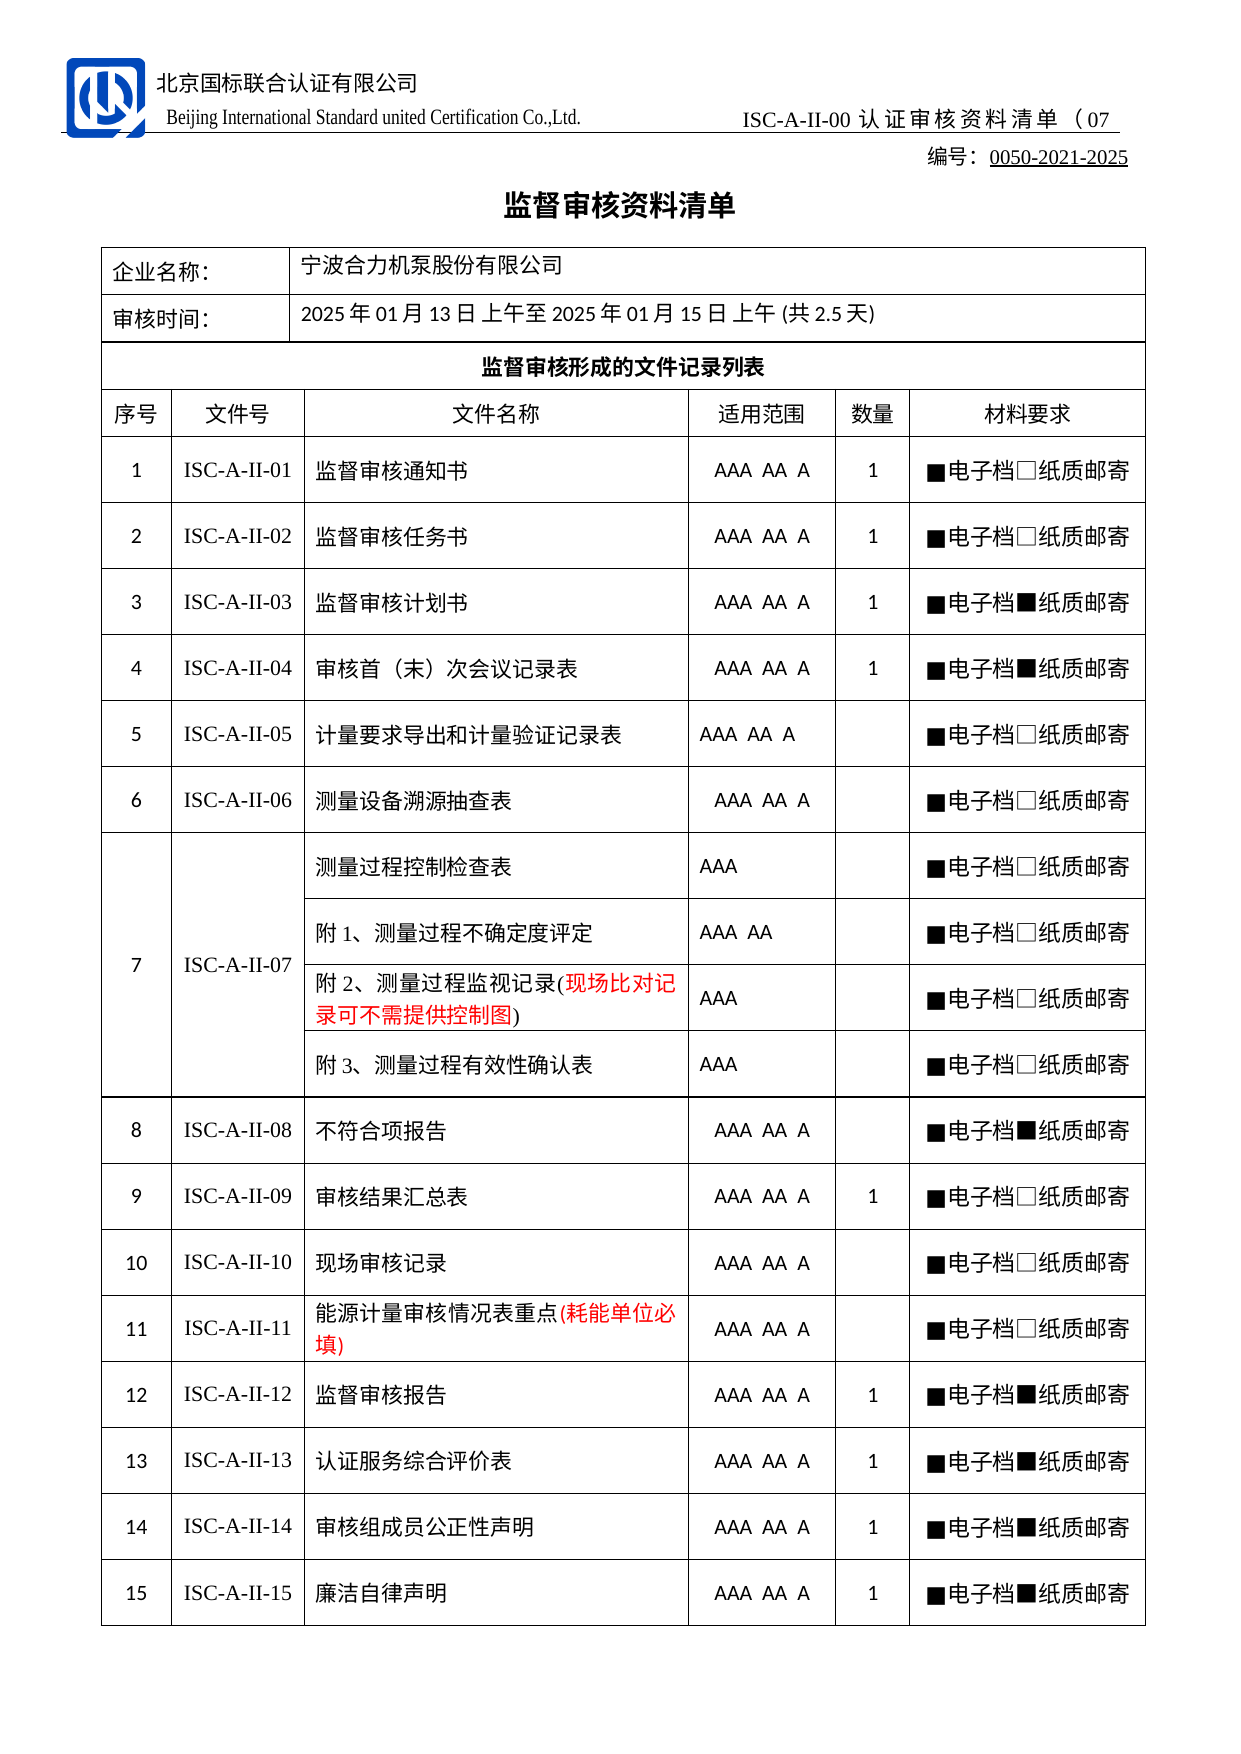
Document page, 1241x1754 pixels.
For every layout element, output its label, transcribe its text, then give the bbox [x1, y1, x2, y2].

table_cell AAA AA A [689, 1362, 835, 1427]
table_cell AAA AA A [689, 1494, 835, 1559]
table_cell ISC-A-II-14 [172, 1494, 304, 1559]
table_cell [836, 701, 909, 766]
table_cell 3 [102, 569, 171, 634]
table_cell ■电子档□纸质邮寄 [910, 1296, 1145, 1361]
table_header 宁波合力机泵股份有限公司 [290, 248, 1145, 294]
table_cell 不符合项报告 [305, 1098, 688, 1162]
table_cell 现场审核记录 [305, 1230, 688, 1294]
table_cell 1 [836, 1560, 909, 1625]
table_cell 1 [836, 437, 909, 502]
table_cell ■电子档■纸质邮寄 [910, 1362, 1145, 1427]
table_cell AAA AA A [689, 635, 835, 700]
table_cell 10 [102, 1230, 171, 1294]
table_cell 9 [102, 1164, 171, 1228]
table_cell AAA AA A [689, 437, 835, 502]
table_cell 1 [836, 503, 909, 568]
table_cell 监督审核计划书 [305, 569, 688, 634]
table_cell AAA AA A [689, 767, 835, 832]
table_cell 1 [836, 569, 909, 634]
table_cell ■电子档□纸质邮寄 [910, 1164, 1145, 1228]
table_cell AAA [689, 833, 835, 898]
table_cell 7 [102, 833, 171, 1096]
table_cell ■电子档□纸质邮寄 [910, 437, 1145, 502]
table_cell ISC-A-II-03 [172, 569, 304, 634]
table_cell 材料要求 [910, 390, 1145, 436]
table_cell ISC-A-II-04 [172, 635, 304, 700]
table_cell 监督审核任务书 [305, 503, 688, 568]
table_cell 监督审核通知书 [305, 437, 688, 502]
table_cell ■电子档□纸质邮寄 [910, 767, 1145, 832]
table_cell [836, 965, 909, 1030]
text 编号：0050-2021-2025 [112, 139, 1128, 171]
table_cell ■电子档□纸质邮寄 [910, 899, 1145, 964]
table_cell 4 [102, 635, 171, 700]
table_cell 2 [102, 503, 171, 568]
table_cell 审核首（末）次会议记录表 [305, 635, 688, 700]
table_cell 1 [836, 1362, 909, 1427]
table_cell ISC-A-II-10 [172, 1230, 304, 1294]
table_cell ISC-A-II-12 [172, 1362, 304, 1427]
table_cell ■电子档□纸质邮寄 [910, 1031, 1145, 1096]
table_cell 审核时间： [102, 295, 289, 341]
table_cell ISC-A-II-01 [172, 437, 304, 502]
table_cell 附2、测量过程监视记录(现场比对记录可不需提供控制图) [305, 965, 688, 1030]
table_cell 能源计量审核情况表重点(耗能单位必填) [305, 1296, 688, 1361]
table_cell AAA AA A [689, 503, 835, 568]
table_cell ■电子档■纸质邮寄 [910, 1494, 1145, 1559]
table_cell 文件号 [172, 390, 304, 436]
table_cell ISC-A-II-09 [172, 1164, 304, 1228]
table_cell 8 [102, 1098, 171, 1162]
table_cell AAA AA A [689, 1296, 835, 1361]
table_cell 序号 [102, 390, 171, 436]
table_cell 数量 [836, 390, 909, 436]
table_cell 15 [102, 1560, 171, 1625]
table_cell 13 [102, 1428, 171, 1493]
table_cell [836, 1230, 909, 1294]
table_cell 14 [102, 1494, 171, 1559]
table_cell 1 [836, 1494, 909, 1559]
table_cell 6 [102, 767, 171, 832]
table_cell 附1、测量过程不确定度评定 [305, 899, 688, 964]
table_cell 1 [836, 1428, 909, 1493]
table_cell AAA AA A [689, 1164, 835, 1228]
table_cell AAA AA A [689, 1098, 835, 1162]
table_cell 1 [836, 1164, 909, 1228]
table_cell ■电子档■纸质邮寄 [910, 569, 1145, 634]
text 监督审核资料清单 [112, 171, 1128, 236]
table_cell AAA AA A [689, 569, 835, 634]
table_cell AAA AA [689, 899, 835, 964]
table_cell 测量设备溯源抽查表 [305, 767, 688, 832]
table_cell [836, 1031, 909, 1096]
table_cell 监督审核报告 [305, 1362, 688, 1427]
table_cell ISC-A-II-05 [172, 701, 304, 766]
table_cell 文件名称 [305, 390, 688, 436]
table_cell AAA AA A [689, 1230, 835, 1294]
table_cell [836, 899, 909, 964]
table_cell [836, 833, 909, 898]
table_cell 2025年01月13日 上午至2025年01月15日 上午 (共2.5天) [290, 295, 1145, 341]
table_cell ISC-A-II-13 [172, 1428, 304, 1493]
table_cell AAA [689, 1031, 835, 1096]
table_cell AAA AA A [689, 1560, 835, 1625]
table_cell ISC-A-II-15 [172, 1560, 304, 1625]
table_cell 1 [836, 635, 909, 700]
table_cell 廉洁自律声明 [305, 1560, 688, 1625]
table_cell AAA [689, 965, 835, 1030]
table_cell 11 [102, 1296, 171, 1361]
table_cell ■电子档□纸质邮寄 [910, 503, 1145, 568]
table_cell 适用范围 [689, 390, 835, 436]
picture [66, 58, 145, 138]
table_cell AAA AA A [689, 1428, 835, 1493]
table_cell 计量要求导出和计量验证记录表 [305, 701, 688, 766]
table_cell 监督审核形成的文件记录列表 [102, 343, 1145, 389]
table_cell ISC-A-II-11 [172, 1296, 304, 1361]
table_cell 审核组成员公正性声明 [305, 1494, 688, 1559]
table_cell 5 [102, 701, 171, 766]
table_cell ISC-A-II-08 [172, 1098, 304, 1162]
table_cell ■电子档□纸质邮寄 [910, 833, 1145, 898]
table_cell 测量过程控制检查表 [305, 833, 688, 898]
table_cell 认证服务综合评价表 [305, 1428, 688, 1493]
table_cell ■电子档□纸质邮寄 [910, 701, 1145, 766]
table_cell 12 [102, 1362, 171, 1427]
table_cell ■电子档□纸质邮寄 [910, 1230, 1145, 1294]
table_cell ■电子档■纸质邮寄 [910, 1098, 1145, 1162]
table_cell AAA AA A [689, 701, 835, 766]
table_header 企业名称： [102, 248, 289, 294]
table_cell ■电子档■纸质邮寄 [910, 1560, 1145, 1625]
table_cell 1 [102, 437, 171, 502]
table_cell 审核结果汇总表 [305, 1164, 688, 1228]
table_cell ■电子档■纸质邮寄 [910, 1428, 1145, 1493]
table_cell ■电子档□纸质邮寄 [910, 965, 1145, 1030]
table_cell ISC-A-II-02 [172, 503, 304, 568]
table_cell ■电子档■纸质邮寄 [910, 635, 1145, 700]
table_cell [836, 767, 909, 832]
table_cell [836, 1296, 909, 1361]
table_cell ISC-A-II-06 [172, 767, 304, 832]
table_cell ISC-A-II-07 [172, 833, 304, 1096]
table_cell 附3、测量过程有效性确认表 [305, 1031, 688, 1096]
table_cell [836, 1098, 909, 1162]
